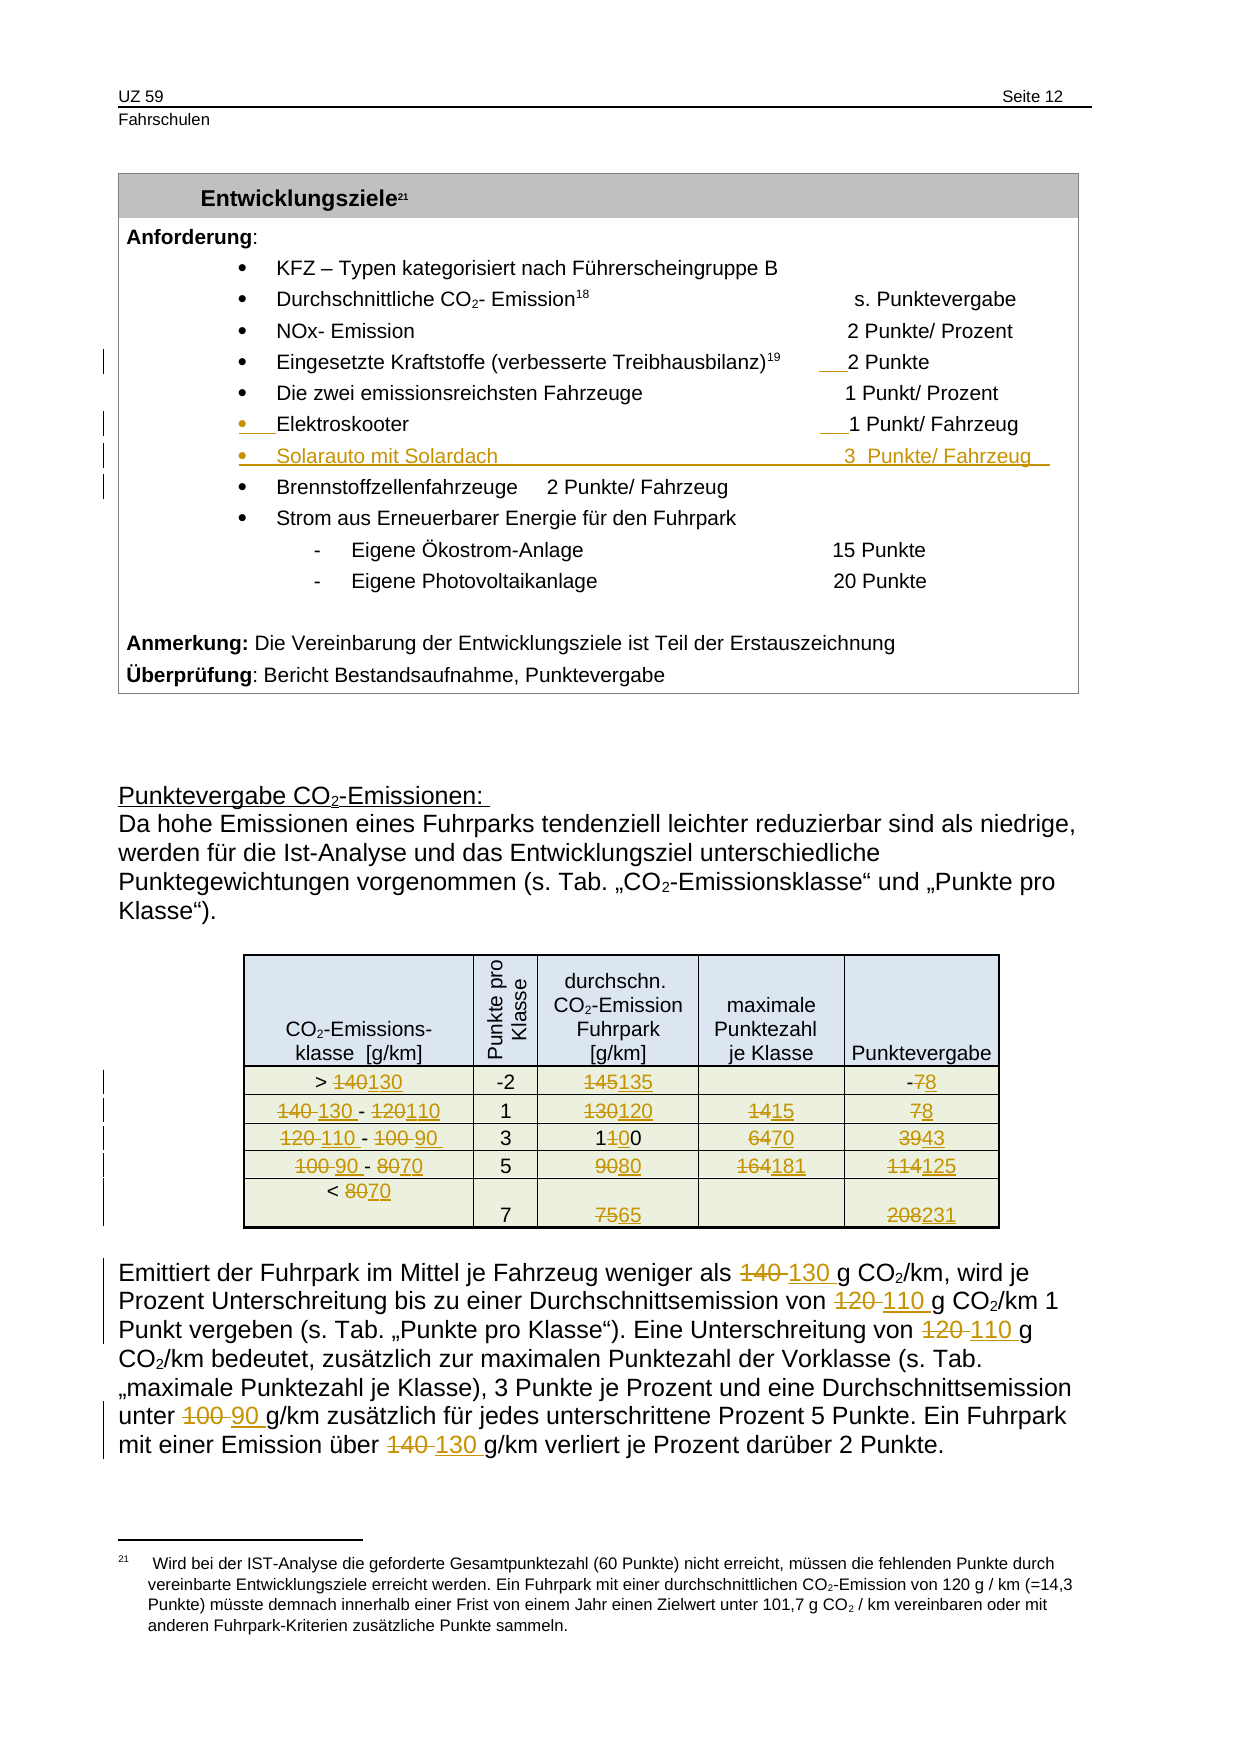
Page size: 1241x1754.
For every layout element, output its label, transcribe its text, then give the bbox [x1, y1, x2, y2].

table_cell [699, 1151, 844, 1177]
table_cell 7 [474, 1179, 537, 1226]
table_cell [699, 1179, 844, 1226]
table_cell - [245, 1124, 473, 1150]
table_cell [845, 1151, 998, 1177]
table_cell < [245, 1179, 473, 1226]
table_cell [538, 1095, 698, 1122]
table_cell -2 [474, 1067, 537, 1094]
table_header Entwicklungsziele [193, 174, 785, 218]
table_header Punktevergabe [845, 956, 998, 1065]
table_cell [538, 1067, 698, 1094]
table_cell 10 [538, 1124, 698, 1150]
table_cell [538, 1179, 698, 1226]
table_cell Anforderung: KFZ – Typen kategorisiert nach Führerscheingruppe B Durchschnittliche CO2- Emission18 s. Punktevergabe NOx- Emission 2 Punkte/ Prozent Eingesetzte Kraftstoffe (verbesserte Treibhausbilanz)19 2 Punkte Die zwei emissionsreichsten Fahrzeuge 1 Punkt/ Prozent Elektroskooter 1 Punkt/ Fahrzeug Brennstoffzellenfahrzeuge 2 Punkte/ Fahrzeug Strom aus Erneuerbarer Energie für den Fuhrpark Eigene Ökostrom-Anlage 15 Punkte Eigene Photovoltaikanlage 20 Punkte Anmerkung: Die Vereinbarung der Entwicklungsziele ist Teil der Erstauszeichnung Überprüfung: Bericht Bestandsaufnahme, Punktevergabe [119, 218, 1078, 693]
table_cell [699, 1067, 844, 1094]
table_header Punkte pro Klasse [474, 956, 537, 1065]
table_header [119, 174, 193, 218]
table_cell 1 [474, 1095, 537, 1122]
table_cell 3 [474, 1124, 537, 1150]
table_cell [699, 1124, 844, 1150]
table_cell > [245, 1067, 473, 1094]
table_cell - [845, 1067, 998, 1094]
table_cell [699, 1095, 844, 1122]
table_cell [845, 1124, 998, 1150]
table_header maximale Punktezahl je Klasse [699, 956, 844, 1065]
table_cell [845, 1179, 998, 1226]
table_header CO2-Emissions- klasse [g/km] [245, 956, 473, 1065]
text Punktevergabe CO2-Emissionen: Da hohe Emissionen eines Fuhrparks tendenziell leichter reduzierbar sind als niedrige, werden für die Ist-Analyse und das Entwicklungsziel unterschiedliche Punktegewichtungen vorgenommen (s. Tab. „CO2-Emissionsklasse“ und „Punkte pro Klasse“). [118, 781, 1092, 924]
table_cell - [245, 1095, 473, 1122]
table_cell 5 [474, 1151, 537, 1177]
text Emittiert der Fuhrpark im Mittel je Fahrzeug weniger als g CO2/km, wird je Prozent Unterschreitung bis zu einer Durchschnittsemission von g CO2/km 1 Punkt vergeben (s. Tab. „Punkte pro Klasse“). Eine Unterschreitung von g CO2/km bedeutet, zusätzlich zur maximalen Punktezahl der Vorklasse (s. Tab. „maximale Punktezahl je Klasse), 3 Punkte je Prozent und eine Durchschnittsemission unter g/km zusätzlich für jedes unterschrittene Prozent 5 Punkte. Ein Fuhrpark mit einer Emission über g/km verliert je Prozent darüber 2 Punkte. [118, 1258, 1092, 1459]
table_cell [845, 1095, 998, 1122]
table_header [785, 174, 1078, 218]
table_header durchschn. CO2-Emission Fuhrpark [g/km] [538, 956, 698, 1065]
table_cell [538, 1151, 698, 1177]
table_cell - [245, 1151, 473, 1177]
